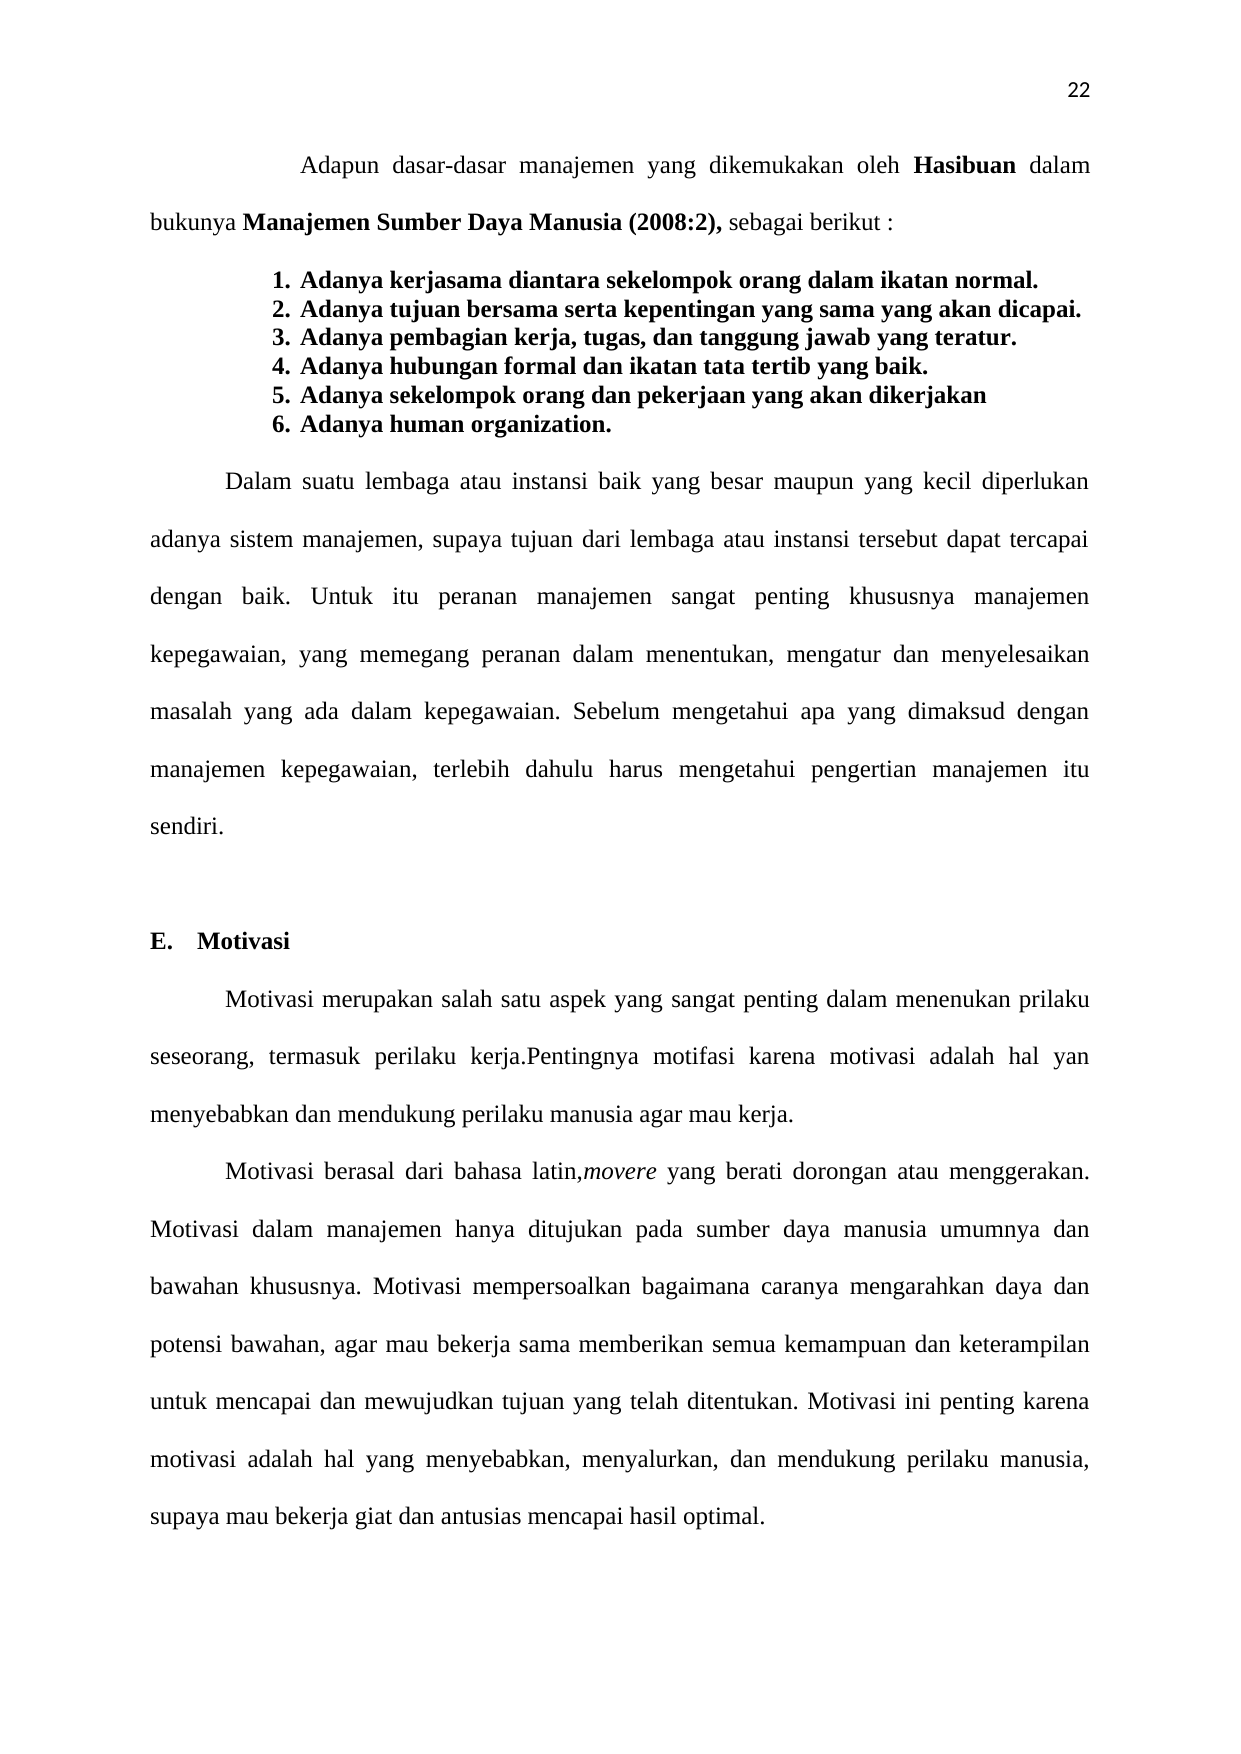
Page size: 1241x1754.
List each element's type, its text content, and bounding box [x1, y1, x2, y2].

list 6. Adanya human organization. [272, 409, 1090, 437]
list 2. Adanya tujuan bersama serta kepentingan yang sama yang akan dicapai. [272, 294, 1090, 322]
list Dalam suatu lembaga atau instansi baik yang besar maupun yang kecil diperlukan adanya sistem manajemen, supaya tujuan dari lembaga atau instansi tersebut dapat tercapai dengan baik. Untuk itu peranan manajemen sangat penting khususnya manajemen kepegawaian, yang memegang peranan dalam menentukan, mengatur dan menyelesaikan masalah yang ada dalam kepegawaian. Sebelum mengetahui apa yang dimaksud dengan manajemen kepegawaian, terlebih dahulu harus mengetahui pengertian manajemen itu sendiri. [150, 466, 1090, 840]
list 1. Adanya kerjasama diantara sekelompok orang dalam ikatan normal. [272, 265, 1090, 294]
list Motivasi merupakan salah satu aspek yang sangat penting dalam menenukan prilaku seseorang, termasuk perilaku kerja.Pentingnya motifasi karena motivasi adalah hal yan menyebabkan dan mendukung perilaku manusia agar mau kerja. [150, 984, 1090, 1127]
list 4. Adanya hubungan formal dan ikatan tata tertib yang baik. [272, 351, 1090, 380]
list 5. Adanya sekelompok orang dan pekerjaan yang akan dikerjakan [272, 380, 1090, 409]
list Adapun dasar-dasar manajemen yang dikemukakan oleh Hasibuan dalam bukunya Manajemen Sumber Daya Manusia (2008:2), sebagai berikut : [150, 150, 1090, 236]
list Motivasi berasal dari bahasa latin,movere yang berati dorongan atau menggerakan. Motivasi dalam manajemen hanya ditujukan pada sumber daya manusia umumnya dan bawahan khususnya. Motivasi mempersoalkan bagaimana caranya mengarahkan daya dan potensi bawahan, agar mau bekerja sama memberikan semua kemampuan dan keterampilan untuk mencapai dan mewujudkan tujuan yang telah ditentukan. Motivasi ini penting karena motivasi adalah hal yang menyebabkan, menyalurkan, dan mendukung perilaku manusia, supaya mau bekerja giat dan antusias mencapai hasil optimal. [150, 1156, 1090, 1530]
list 3. Adanya pembagian kerja, tugas, dan tanggung jawab yang teratur. [272, 322, 1090, 351]
list Motivasi [150, 926, 1090, 955]
